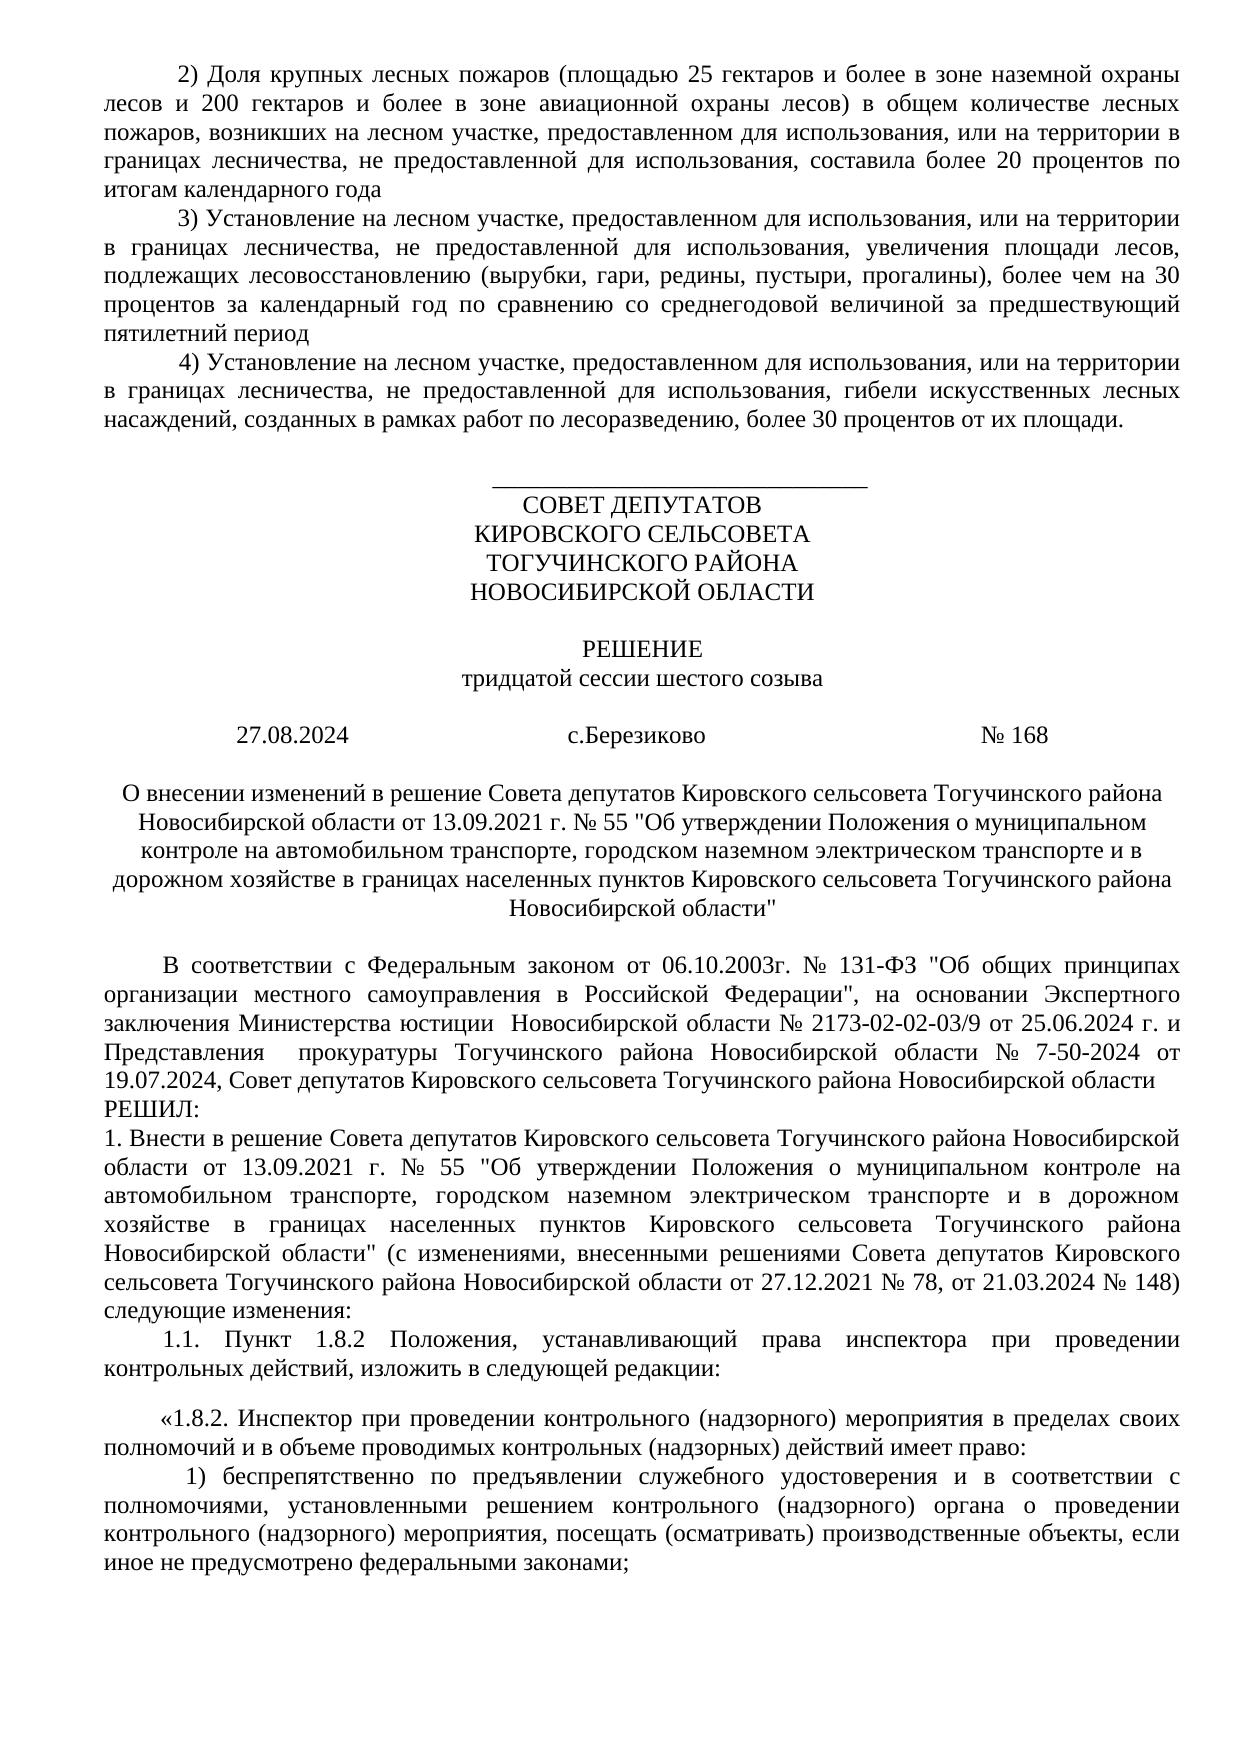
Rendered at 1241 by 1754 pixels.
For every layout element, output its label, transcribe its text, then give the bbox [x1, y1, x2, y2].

text О внесении изменений в решение Совета депутатов Кировского сельсовета Тогучинского района Новосибирской области от 13.09.2021 г. № 55 "Об утверждении Положения о муниципальном контроле на автомобильном транспорте, городском наземном электрическом транспорте и в дорожном хозяйстве в границах населенных пунктов Кировского сельсовета Тогучинского района Новосибирской области" [103, 778, 1181, 922]
text тридцатой сессии шестого созыва [103, 663, 1181, 692]
text 2) Доля крупных лесных пожаров (площадью 25 гектаров и более в зоне наземной охраны лесов и 200 гектаров и более в зоне авиационной охраны лесов) в общем количестве лесных пожаров, возникших на лесном участке, предоставленном для использования, или на территории в границах лесничества, не предоставленной для использования, составила более 20 процентов по итогам календарного года [103, 59, 1181, 203]
text НОВОСИБИРСКОЙ ОБЛАСТИ [103, 577, 1181, 605]
text 1) беспрепятственно по предъявлении служебного удостоверения и в соответствии с полномочиями, установленными решением контрольного (надзорного) органа о проведении контрольного (надзорного) мероприятия, посещать (осматривать) производственные объекты, если иное не предусмотрено федеральными законами; [103, 1461, 1181, 1576]
text 1. Внести в решение Совета депутатов Кировского сельсовета Тогучинского района Новосибирской области от 13.09.2021 г. № 55 "Об утверждении Положения о муниципальном контроле на автомобильном транспорте, городском наземном электрическом транспорте и в дорожном хозяйстве в границах населенных пунктов Кировского сельсовета Тогучинского района Новосибирской области" (с изменениями, внесенными решениями Совета депутатов Кировского сельсовета Тогучинского района Новосибирской области от 27.12.2021 № 78, от 21.03.2024 № 148) следующие изменения: [103, 1123, 1181, 1324]
text 3) Установление на лесном участке, предоставленном для использования, или на территории в границах лесничества, не предоставленной для использования, увеличения площади лесов, подлежащих лесовосстановлению (вырубки, гари, редины, пустыри, прогалины), более чем на 30 процентов за календарный год по сравнению со среднегодовой величиной за предшествующий пятилетний период [103, 203, 1181, 347]
text 4) Установление на лесном участке, предоставленном для использования, или на территории в границах лесничества, не предоставленной для использования, гибели искусственных лесных насаждений, созданных в рамках работ по лесоразведению, более 30 процентов от их площади. [103, 347, 1181, 433]
text КИРОВСКОГО СЕЛЬСОВЕТА [103, 519, 1181, 548]
text В соответствии с Федеральным законом от 06.10.2003г. № 131-ФЗ "Об общих принципах организации местного самоуправления в Российской Федерации", на основании Экспертного заключения Министерства юстиции Новосибирской области № 2173-02-02-03/9 от 25.06.2024 г. и Представления прокуратуры Тогучинского района Новосибирской области № 7-50-2024 от 19.07.2024, Совет депутатов Кировского сельсовета Тогучинского района Новосибирской области [103, 950, 1181, 1094]
text СОВЕТ ДЕПУТАТОВ [103, 490, 1181, 519]
text РЕШИЛ: [103, 1094, 1181, 1123]
text 1.1. Пункт 1.8.2 Положения, устанавливающий права инспектора при проведении контрольных действий, изложить в следующей редакции: [103, 1324, 1181, 1382]
text «1.8.2. Инспектор при проведении контрольного (надзорного) мероприятия в пределах своих полномочий и в объеме проводимых контрольных (надзорных) действий имеет право: [103, 1403, 1181, 1461]
text 27.08.2024 с.Березиково № 168 [103, 720, 1181, 749]
text РЕШЕНИЕ [103, 634, 1181, 663]
text ТОГУЧИНСКОГО РАЙОНА [103, 548, 1181, 577]
text ______________________________ [103, 462, 1181, 490]
